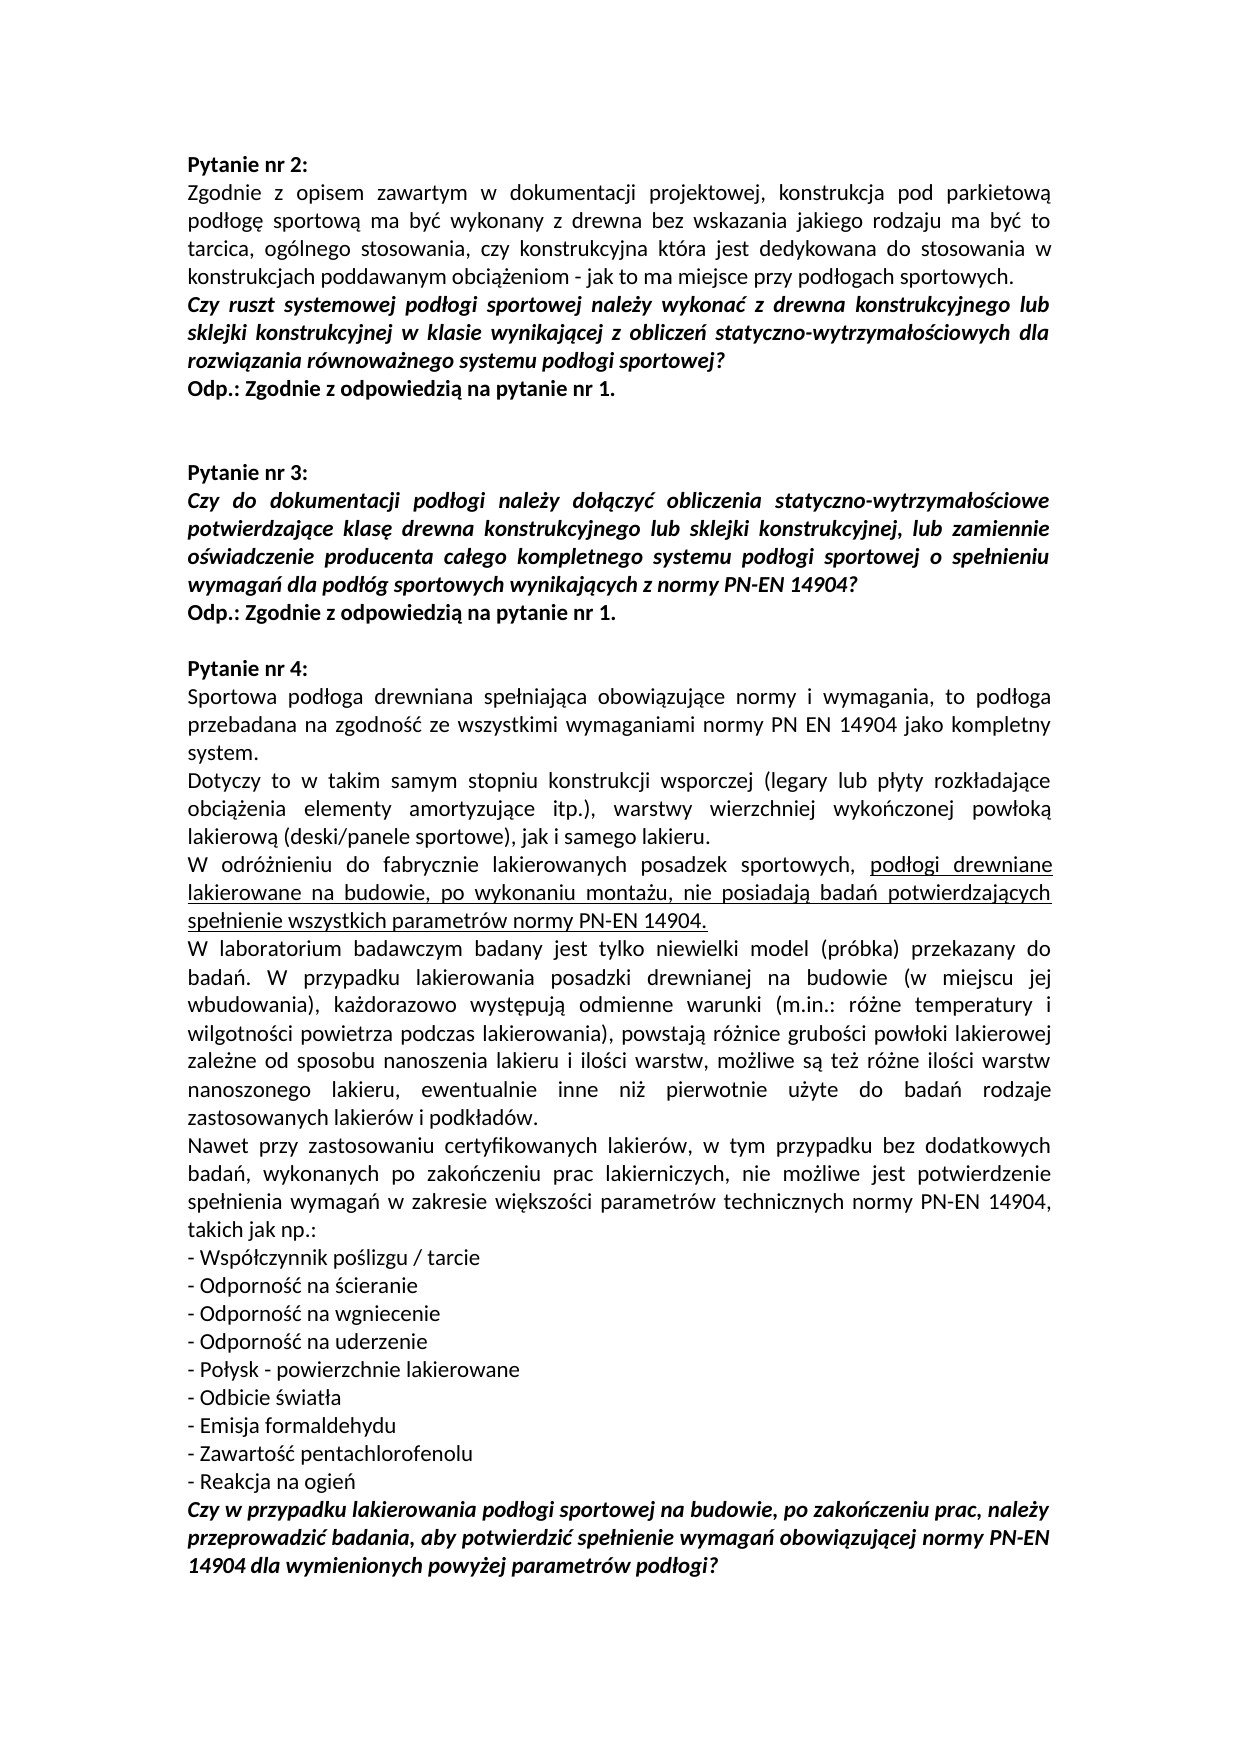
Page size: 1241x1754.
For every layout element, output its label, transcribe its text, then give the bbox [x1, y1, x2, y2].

text Pytanie nr 4: [187, 654, 1053, 682]
text - Odbicie światła [187, 1383, 1053, 1411]
text Sportowa podłoga drewniana spełniająca obowiązujące normy i wymagania, to podłoga przebadana na zgodność ze wszystkimi wymaganiami normy PN EN 14904 jako kompletny system. [187, 682, 1053, 766]
text Dotyczy to w takim samym stopniu konstrukcji wsporczej (legary lub płyty rozkładające obciążenia elementy amortyzujące itp.), warstwy wierzchniej wykończonej powłoką lakierową (deski/panele sportowe), jak i samego lakieru. [187, 766, 1053, 851]
text - Połysk - powierzchnie lakierowane [187, 1355, 1053, 1383]
text - Reakcja na ogień [187, 1467, 1053, 1495]
text - Zawartość pentachlorofenolu [187, 1439, 1053, 1467]
text Czy ruszt systemowej podłogi sportowej należy wykonać z drewna konstrukcyjnego lub sklejki konstrukcyjnej w klasie wynikającej z obliczeń statyczno-wytrzymałościowych dla rozwiązania równoważnego systemu podłogi sportowej? Odp.: Zgodnie z odpowiedzią na pytanie nr 1. [187, 290, 1053, 402]
text - Odporność na wgniecenie [187, 1299, 1053, 1327]
text W odróżnieniu do fabrycznie lakierowanych posadzek sportowych, podłogi drewniane lakierowane na budowie, po wykonaniu montażu, nie posiadają badań potwierdzających spełnienie wszystkich parametrów normy PN-EN 14904. [187, 851, 1053, 934]
text Zgodnie z opisem zawartym w dokumentacji projektowej, konstrukcja pod parkietową podłogę sportową ma być wykonany z drewna bez wskazania jakiego rodzaju ma być to tarcica, ogólnego stosowania, czy konstrukcyjna która jest dedykowana do stosowania w konstrukcjach poddawanym obciążeniom - jak to ma miejsce przy podłogach sportowych. [187, 178, 1053, 290]
text - Odporność na ścieranie [187, 1271, 1053, 1299]
text - Współczynnik poślizgu / tarcie [187, 1243, 1053, 1271]
text Czy w przypadku lakierowania podłogi sportowej na budowie, po zakończeniu prac, należy przeprowadzić badania, aby potwierdzić spełnienie wymagań obowiązującej normy PN-EN 14904 dla wymienionych powyżej parametrów podłogi? [187, 1495, 1053, 1579]
text Pytanie nr 3: [187, 458, 1053, 486]
text - Odporność na uderzenie [187, 1327, 1053, 1355]
text Czy do dokumentacji podłogi należy dołączyć obliczenia statyczno-wytrzymałościowe potwierdzające klasę drewna konstrukcyjnego lub sklejki konstrukcyjnej, lub zamiennie oświadczenie producenta całego kompletnego systemu podłogi sportowej o spełnieniu wymagań dla podłóg sportowych wynikających z normy PN-EN 14904? [187, 486, 1053, 598]
text W laboratorium badawczym badany jest tylko niewielki model (próbka) przekazany do badań. W przypadku lakierowania posadzki drewnianej na budowie (w miejscu jej wbudowania), każdorazowo występują odmienne warunki (m.in.: różne temperatury i wilgotności powietrza podczas lakierowania), powstają różnice grubości powłoki lakierowej zależne od sposobu nanoszenia lakieru i ilości warstw, możliwe są też różne ilości warstw nanoszonego lakieru, ewentualnie inne niż pierwotnie użyte do badań rodzaje zastosowanych lakierów i podkładów. [187, 934, 1053, 1131]
text Pytanie nr 2: [187, 150, 1053, 178]
text - Emisja formaldehydu [187, 1411, 1053, 1439]
text Nawet przy zastosowaniu certyfikowanych lakierów, w tym przypadku bez dodatkowych badań, wykonanych po zakończeniu prac lakierniczych, nie możliwe jest potwierdzenie spełnienia wymagań w zakresie większości parametrów technicznych normy PN-EN 14904, takich jak np.: [187, 1131, 1053, 1243]
text Odp.: Zgodnie z odpowiedzią na pytanie nr 1. [187, 598, 1053, 626]
